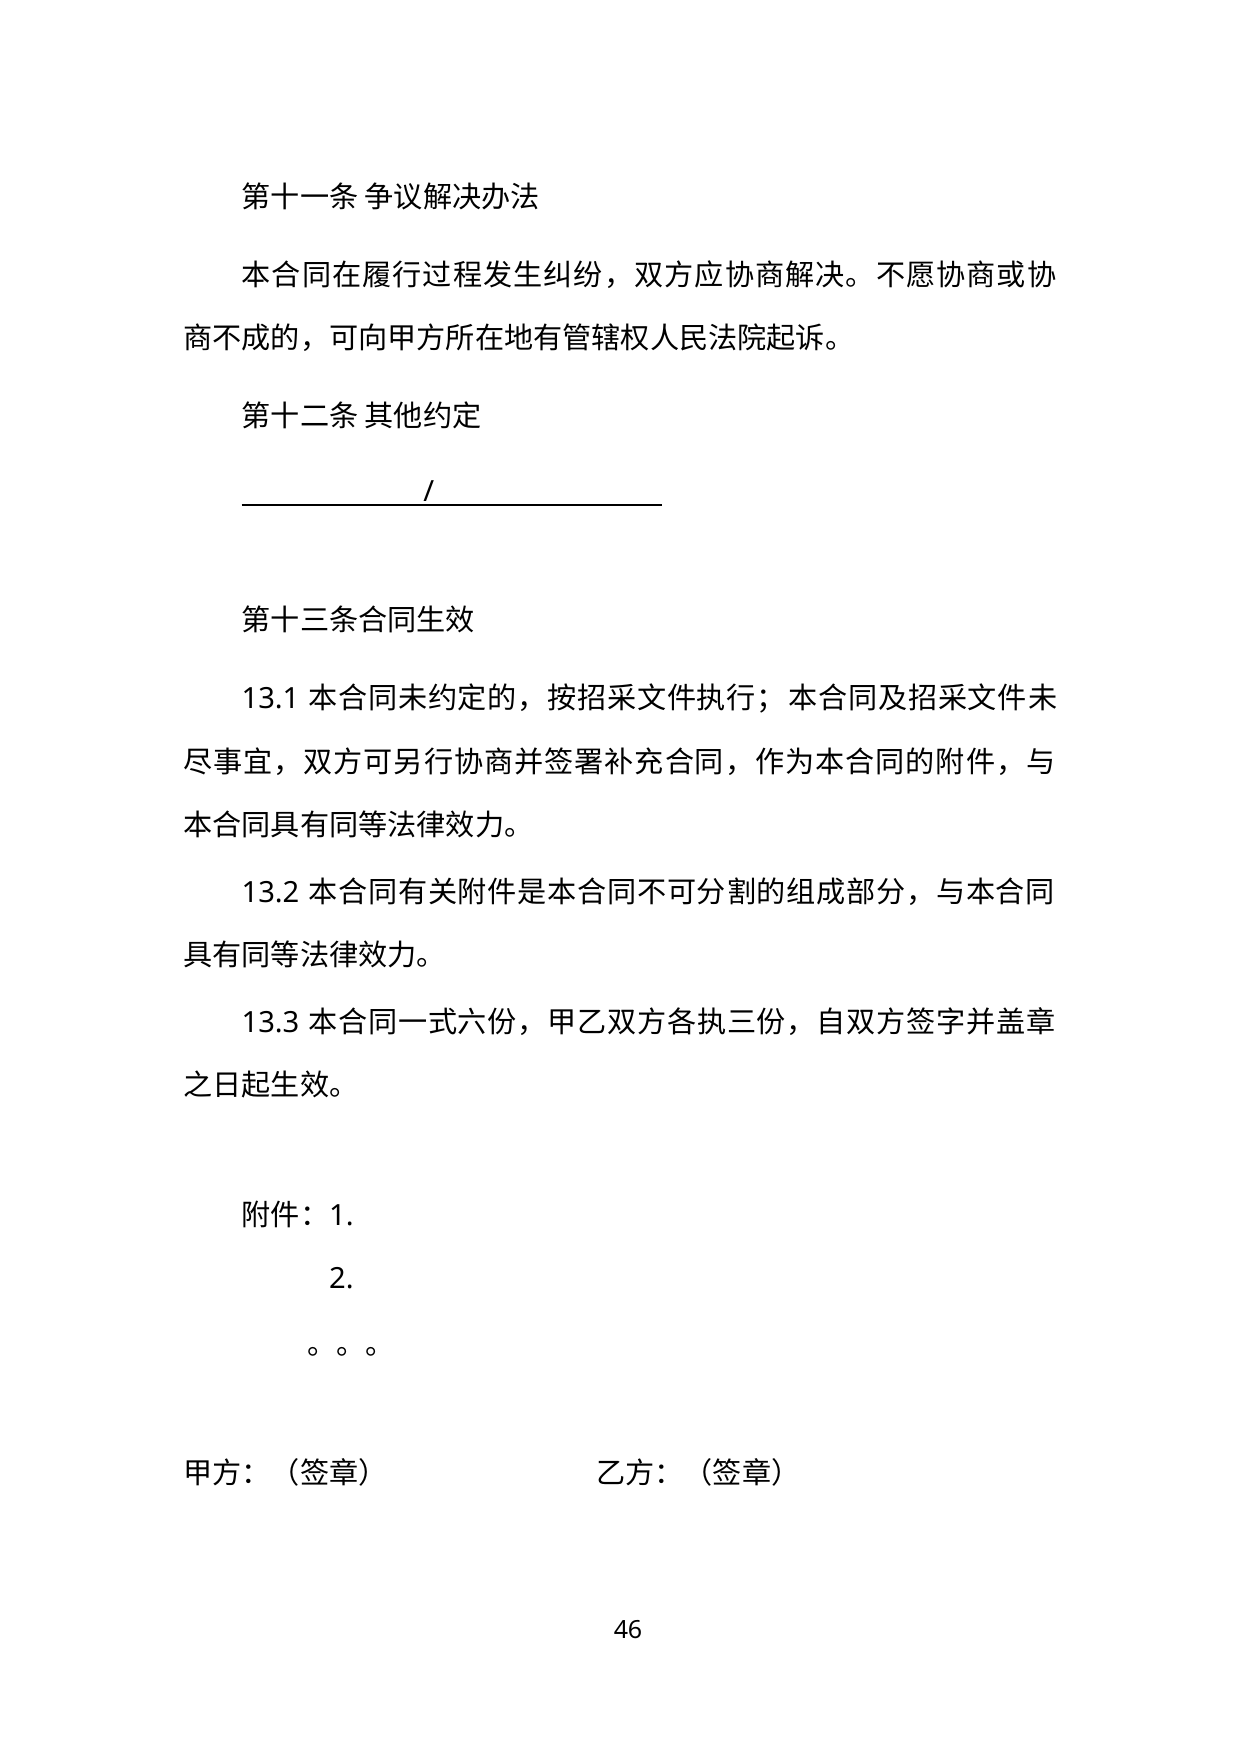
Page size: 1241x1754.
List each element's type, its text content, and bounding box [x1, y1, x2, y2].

list / [183, 471, 1057, 510]
text 2. [183, 1258, 1057, 1297]
list 第十一条 争议解决办法 [183, 162, 1057, 227]
text 13.3 本合同一式六份，甲乙双方各执三份，自双方签字并盖章之日起生效。 [183, 998, 1057, 1104]
text 13.2 本合同有关附件是本合同不可分割的组成部分，与本合同具有同等法律效力。 [183, 868, 1057, 974]
list 第十二条 其他约定 [183, 381, 1057, 446]
text 甲方：（签章） 乙方：（签章） [183, 1449, 1057, 1492]
list 第十三条合同生效 [183, 585, 1057, 650]
list 13.1 本合同未约定的，按招采文件执行；本合同及招采文件未尽事宜，双方可另行协商并签署补充合同，作为本合同的附件，与本合同具有同等法律效力。 [183, 675, 1057, 844]
text 附件：1. [183, 1191, 1057, 1233]
text 。。。 [183, 1320, 1057, 1363]
list 本合同在履行过程发生纠纷，双方应协商解决。不愿协商或协商不成的，可向甲方所在地有管辖权人民法院起诉。 [183, 251, 1057, 357]
